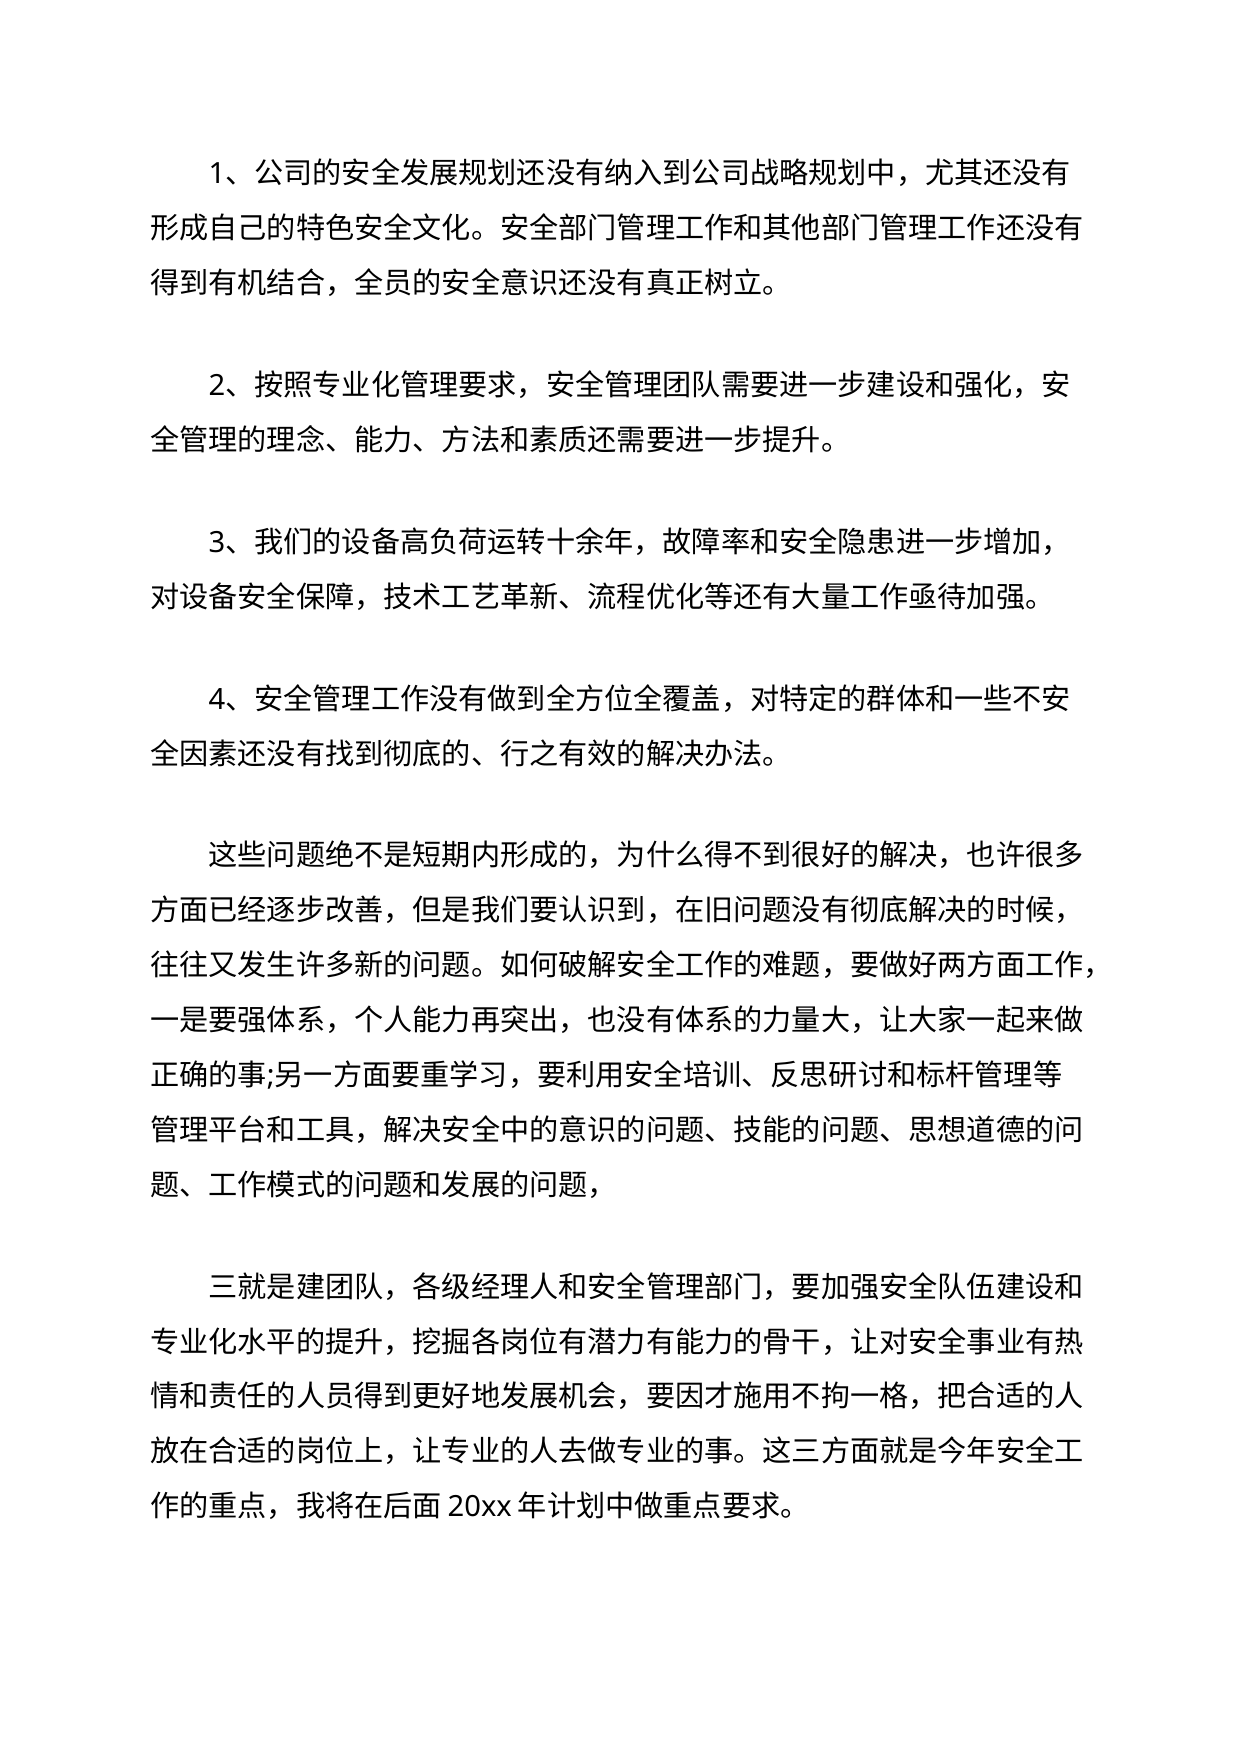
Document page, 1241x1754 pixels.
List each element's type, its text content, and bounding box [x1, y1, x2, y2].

text 4、安全管理工作没有做到全方位全覆盖，对特定的群体和一些不安全因素还没有找到彻底的、行之有效的解决办法。 [150, 675, 1090, 772]
text 2、按照专业化管理要求，安全管理团队需要进一步建设和强化，安全管理的理念、能力、方法和素质还需要进一步提升。 [150, 362, 1090, 459]
text 这些问题绝不是短期内形成的，为什么得不到很好的解决，也许很多方面已经逐步改善，但是我们要认识到，在旧问题没有彻底解决的时候，往往又发生许多新的问题。如何破解安全工作的难题，要做好两方面工作，一是要强体系，个人能力再突出，也没有体系的力量大，让大家一起来做正确的事;另一方面要重学习，要利用安全培训、反思研讨和标杆管理等管理平台和工具，解决安全中的意识的问题、技能的问题、思想道德的问题、工作模式的问题和发展的问题， [150, 832, 1090, 1204]
text 三就是建团队，各级经理人和安全管理部门，要加强安全队伍建设和专业化水平的提升，挖掘各岗位有潜力有能力的骨干，让对安全事业有热情和责任的人员得到更好地发展机会，要因才施用不拘一格，把合适的人放在合适的岗位上，让专业的人去做专业的事。这三方面就是今年安全工作的重点，我将在后面20xx年计划中做重点要求。 [150, 1263, 1090, 1525]
text 1、公司的安全发展规划还没有纳入到公司战略规划中，尤其还没有形成自己的特色安全文化。安全部门管理工作和其他部门管理工作还没有得到有机结合，全员的安全意识还没有真正树立。 [150, 150, 1090, 302]
text 3、我们的设备高负荷运转十余年，故障率和安全隐患进一步增加，对设备安全保障，技术工艺革新、流程优化等还有大量工作亟待加强。 [150, 518, 1090, 616]
